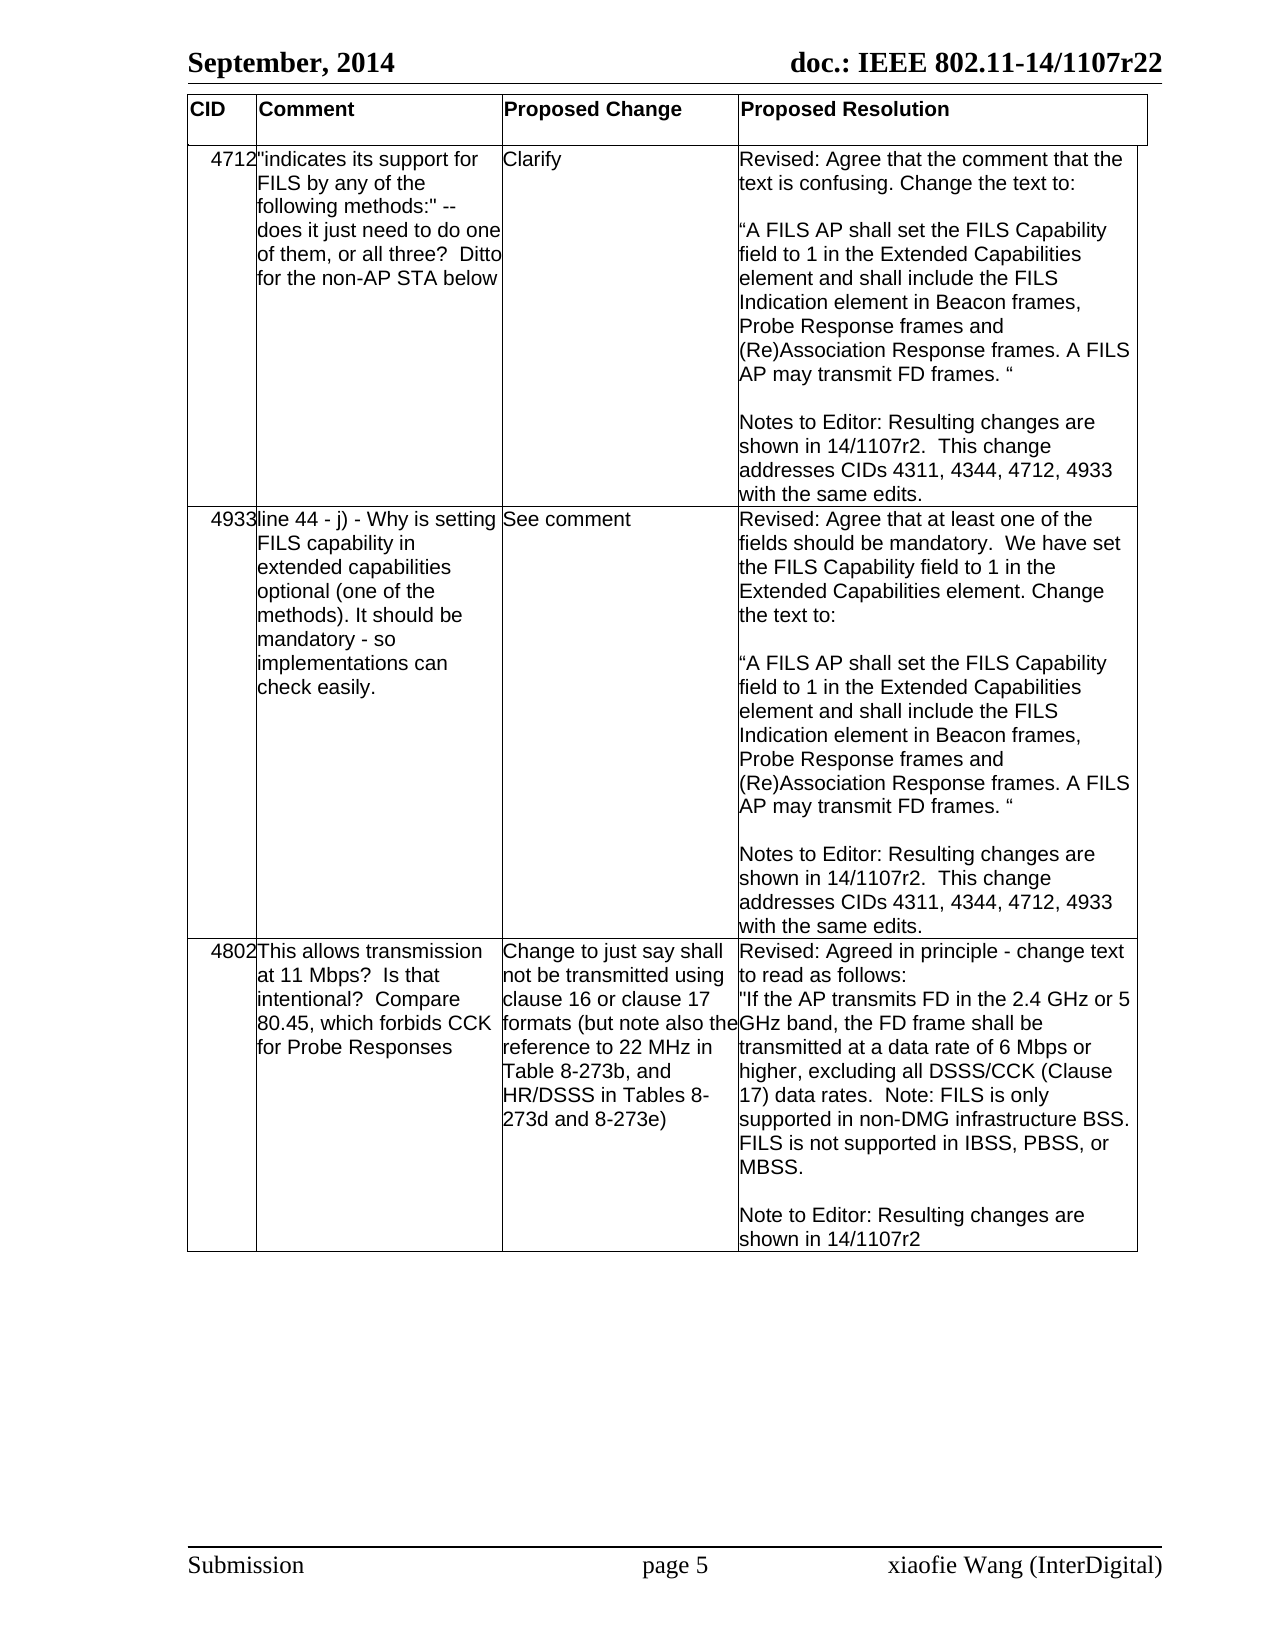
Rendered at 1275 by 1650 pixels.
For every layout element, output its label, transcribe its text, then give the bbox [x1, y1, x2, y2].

table_cell line 44 - j) - Why is setting FILS capability in extended capabilities optional (one of the methods). It should be mandatory - so implementations can check easily. [257, 507, 502, 938]
table_header Proposed Resolution [739, 95, 1147, 145]
table_cell Clarify [503, 146, 738, 506]
table_cell 4712 [188, 146, 256, 506]
table_header CID [188, 95, 256, 145]
table_cell "indicates its support for FILS by any of the following methods:" -- does it just need to do one of them, or all three? Ditto for the non-AP STA below [257, 146, 502, 506]
table_cell 4802 [188, 939, 256, 1251]
table_header Proposed Change [503, 95, 738, 145]
table_cell See comment [503, 507, 738, 938]
table_cell This allows transmission at 11 Mbps? Is that intentional? Compare 80.45, which forbids CCK for Probe Responses [257, 939, 502, 1251]
table_header Comment [257, 95, 502, 145]
table_cell Revised: Agreed in principle - change text to read as follows: "If the AP transmits FD in the 2.4 GHz or 5 GHz band, the FD frame shall be transmitted at a data rate of 6 Mbps or higher, excluding all DSSS/CCK (Clause 17) data rates. Note: FILS is only supported in non-DMG infrastructure BSS. FILS is not supported in IBSS, PBSS, or MBSS. Note to Editor: Resulting changes are shown in 14/1107r2 [739, 939, 1137, 1251]
table_cell Change to just say shall not be transmitted using clause 16 or clause 17 formats (but note also the reference to 22 MHz in Table 8-273b, and HR/DSSS in Tables 8-273d and 8-273e) [503, 939, 738, 1251]
table_cell 4933 [188, 507, 256, 938]
table_cell Revised: Agree that at least one of the fields should be mandatory. We have set the FILS Capability field to 1 in the Extended Capabilities element. Change the text to: “A FILS AP shall set the FILS Capability field to 1 in the Extended Capabilities element and shall include the FILS Indication element in Beacon frames, Probe Response frames and (Re)Association Response frames. A FILS AP may transmit FD frames. “ Notes to Editor: Resulting changes are shown in 14/1107r2. This change addresses CIDs 4311, 4344, 4712, 4933 with the same edits. [739, 507, 1137, 938]
